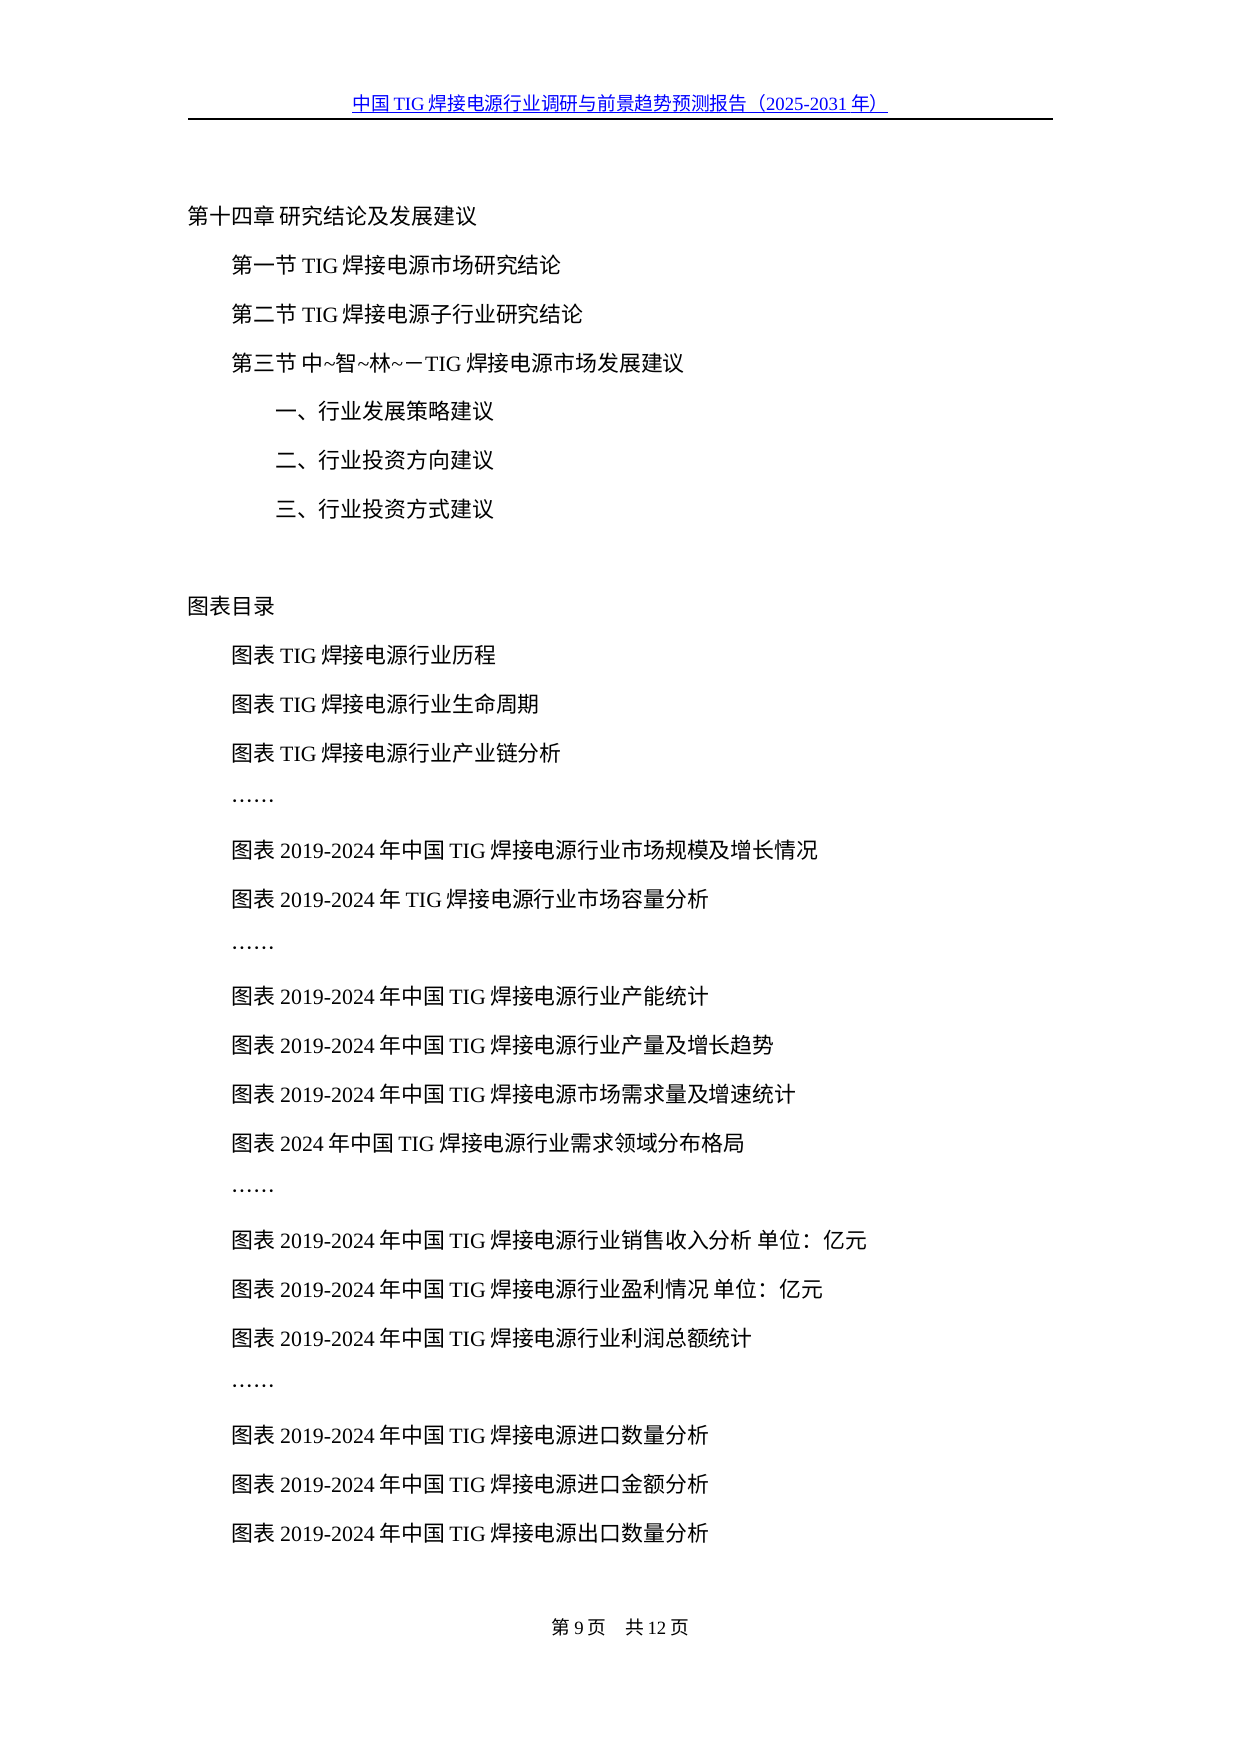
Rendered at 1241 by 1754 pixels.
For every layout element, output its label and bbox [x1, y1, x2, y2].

text [187, 150, 1053, 1548]
